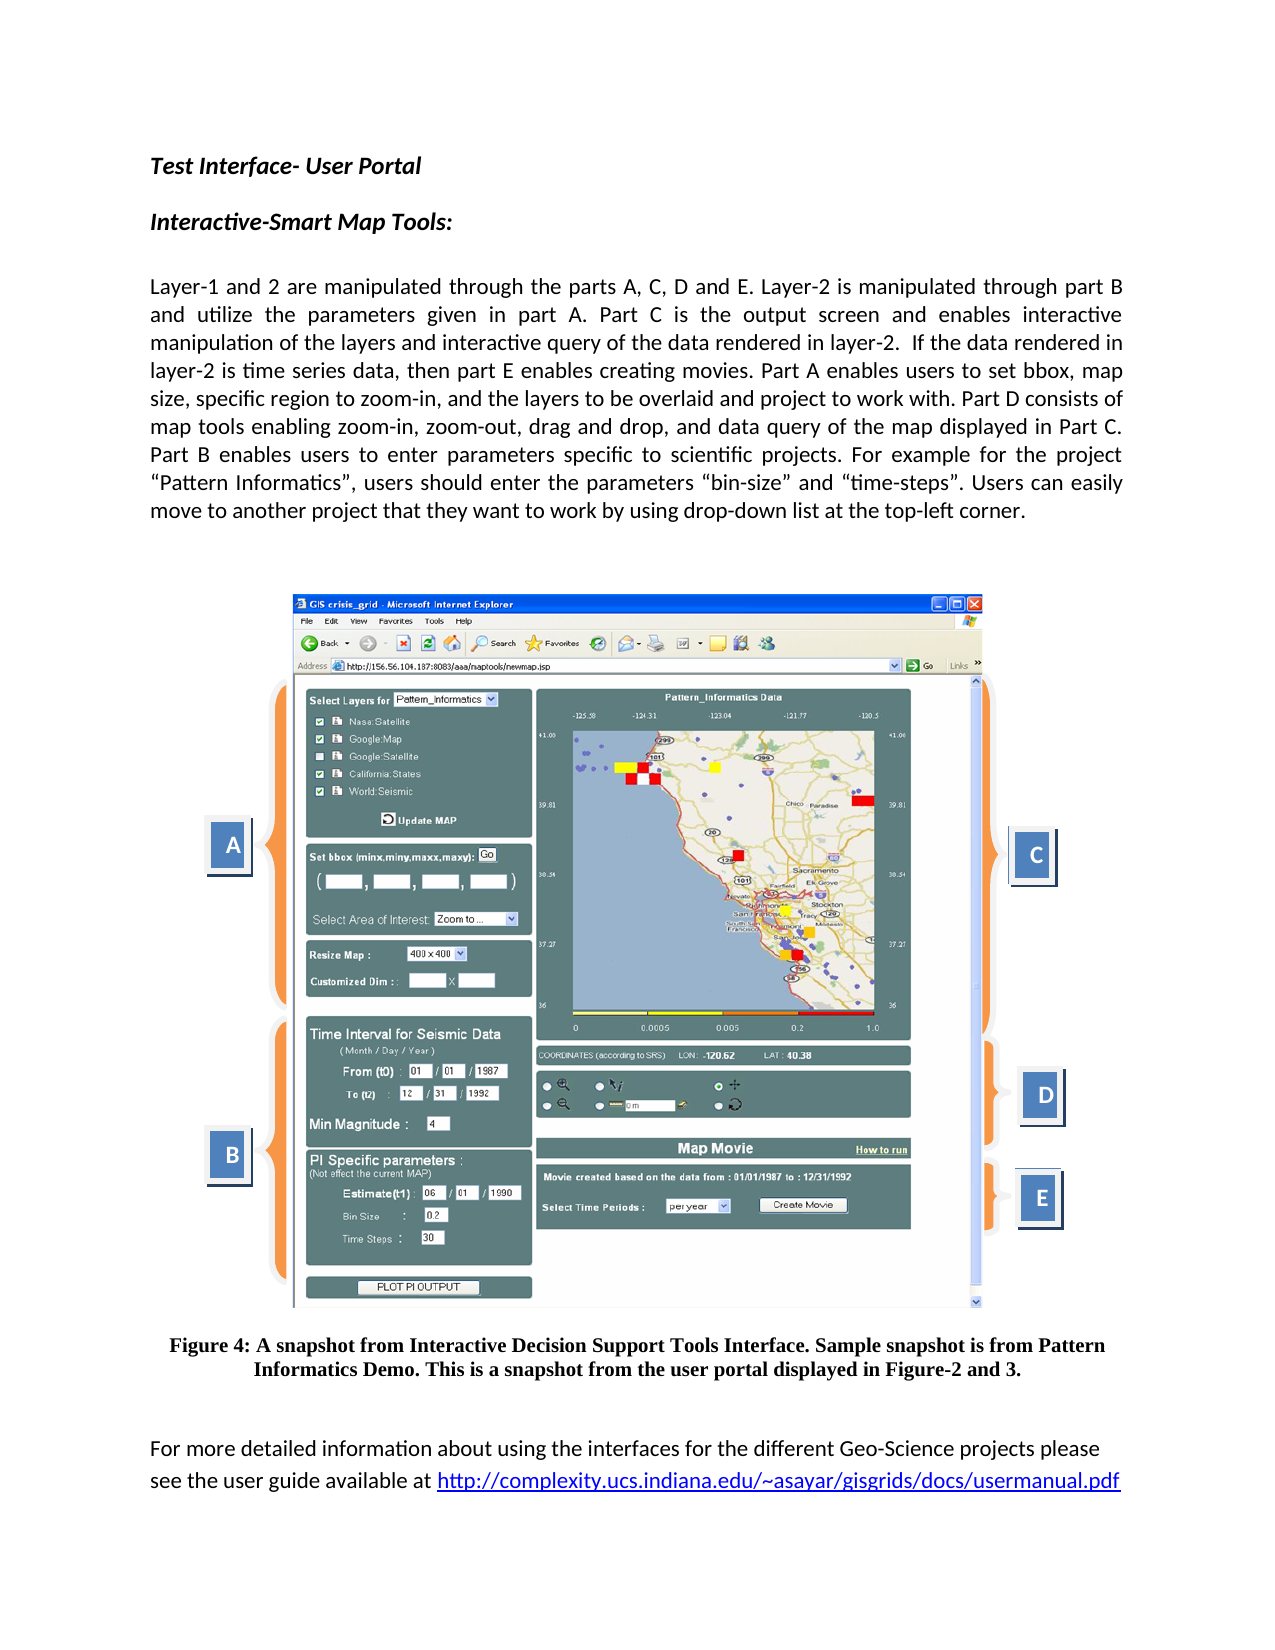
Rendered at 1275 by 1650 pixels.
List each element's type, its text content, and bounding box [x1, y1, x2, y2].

text Layer-1 and 2 are manipulated through the parts A, C, D and E. Layer-2 is manipulated through part B and utilize the parameters given in part A. Part C is the output screen and enables interactive manipulation of the layers and interactive query of the data rendered in layer-2. If the data rendered in layer-2 is time series data, then part E enables creating movies. Part A enables users to set bbox, map size, specific region to zoom-in, and the layers to be overlaid and project to work with. Part D consists of map tools enabling zoom-in, zoom-out, drag and drop, and data query of the map displayed in Part C. Part B enables users to enter parameters specific to scientific projects. For example for the project “Pattern Informatics”, users should enter the parameters “bin-size” and “time-steps”. Users can easily move to another project that they want to work by using drop-down list at the top-left corner. [150, 272, 1125, 524]
text Figure 4: A snapshot from Interactive Decision Support Tools Interface. Sample snapshot is from Pattern Informatics Demo. This is a snapshot from the user portal displayed in Figure-2 and 3. [150, 1333, 1125, 1381]
text Test Interface- User Portal [150, 150, 1125, 181]
text Interactive-Smart Map Tools: [150, 206, 1125, 236]
text For more detailed information about using the interfaces for the different Geo-Science projects please see the user guide available at http://complexity.ucs.indiana.edu/~asayar/gisgrids/docs/usermanual.pdf [150, 1434, 1125, 1494]
picture [292, 594, 983, 1308]
